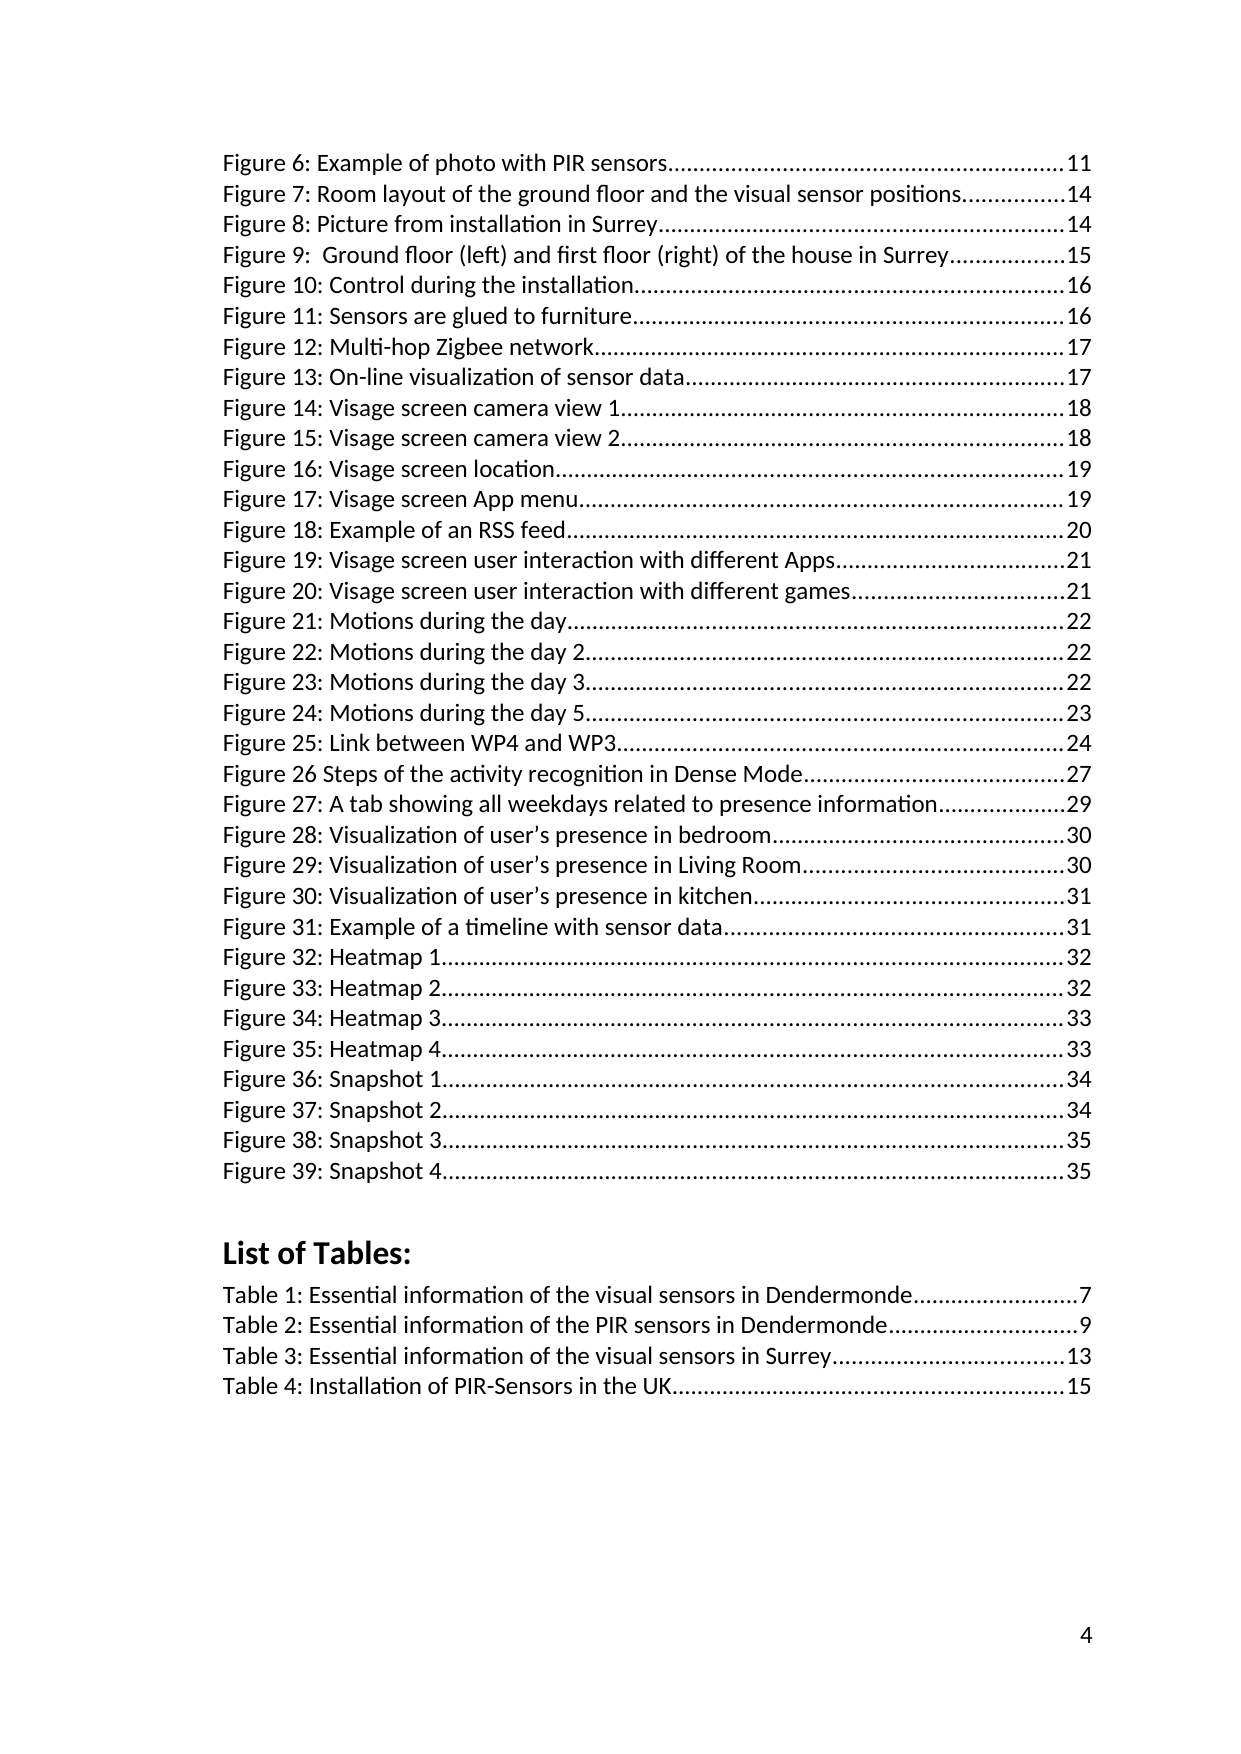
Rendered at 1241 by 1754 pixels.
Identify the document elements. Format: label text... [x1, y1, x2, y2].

text Figure 27: A tab showing all weekdays related to presence information 29 [148, 788, 1093, 819]
text Figure 37: Snapshot 2 34 [148, 1094, 1093, 1124]
text Figure 12: Multi-hop Zigbee network 17 [148, 331, 1093, 361]
text Figure 14: Visage screen camera view 1 18 [148, 392, 1093, 422]
text Figure 11: Sensors are glued to furniture 16 [148, 300, 1093, 331]
text Figure 6: Example of photo with PIR sensors 11 [148, 148, 1093, 178]
text Figure 26 Steps of the activity recognition in Dense Mode 27 [148, 758, 1093, 788]
text Figure 7: Room layout of the ground floor and the visual sensor positions. 14 [148, 178, 1093, 209]
text Table 1: Essential information of the visual sensors in Dendermonde 7 [148, 1279, 1093, 1309]
text Figure 30: Visualization of user’s presence in kitchen 31 [148, 880, 1093, 911]
text Figure 29: Visualization of user’s presence in Living Room 30 [148, 849, 1093, 880]
text Figure 32: Heatmap 1 32 [148, 941, 1093, 972]
text Figure 13: On-line visualization of sensor data 17 [148, 361, 1093, 392]
text Figure 28: Visualization of user’s presence in bedroom 30 [148, 819, 1093, 849]
text Figure 8: Picture from installation in Surrey 14 [148, 209, 1093, 239]
text Figure 9: Ground floor (left) and first floor (right) of the house in Surrey 15 [148, 239, 1093, 270]
text Figure 33: Heatmap 2 32 [148, 972, 1093, 1002]
text Table 4: Installation of PIR-Sensors in the UK 15 [148, 1370, 1093, 1401]
text Figure 17: Visage screen App menu 19 [148, 483, 1093, 514]
text Figure 31: Example of a timeline with sensor data 31 [148, 911, 1093, 941]
text Figure 38: Snapshot 3 35 [148, 1124, 1093, 1155]
text Figure 34: Heatmap 3 33 [148, 1002, 1093, 1033]
text Table 3: Essential information of the visual sensors in Surrey 13 [148, 1340, 1093, 1370]
text Figure 21: Motions during the day 22 [148, 605, 1093, 636]
text Table 2: Essential information of the PIR sensors in Dendermonde 9 [148, 1309, 1093, 1340]
text Figure 16: Visage screen location 19 [148, 453, 1093, 483]
text Figure 18: Example of an RSS feed 20 [148, 514, 1093, 544]
text Figure 19: Visage screen user interaction with different Apps 21 [148, 544, 1093, 575]
text Figure 15: Visage screen camera view 2 18 [148, 422, 1093, 453]
text Figure 35: Heatmap 4 33 [148, 1033, 1093, 1063]
text Figure 20: Visage screen user interaction with different games 21 [148, 575, 1093, 605]
text Figure 39: Snapshot 4 35 [148, 1155, 1093, 1185]
text Figure 24: Motions during the day 5 23 [148, 697, 1093, 727]
text Figure 10: Control during the installation. 16 [148, 270, 1093, 300]
text Figure 36: Snapshot 1 34 [148, 1063, 1093, 1094]
text Figure 25: Link between WP4 and WP3 24 [148, 727, 1093, 758]
text Figure 23: Motions during the day 3 22 [148, 666, 1093, 697]
text List of Tables: [148, 1232, 1093, 1273]
text Figure 22: Motions during the day 2 22 [148, 636, 1093, 666]
